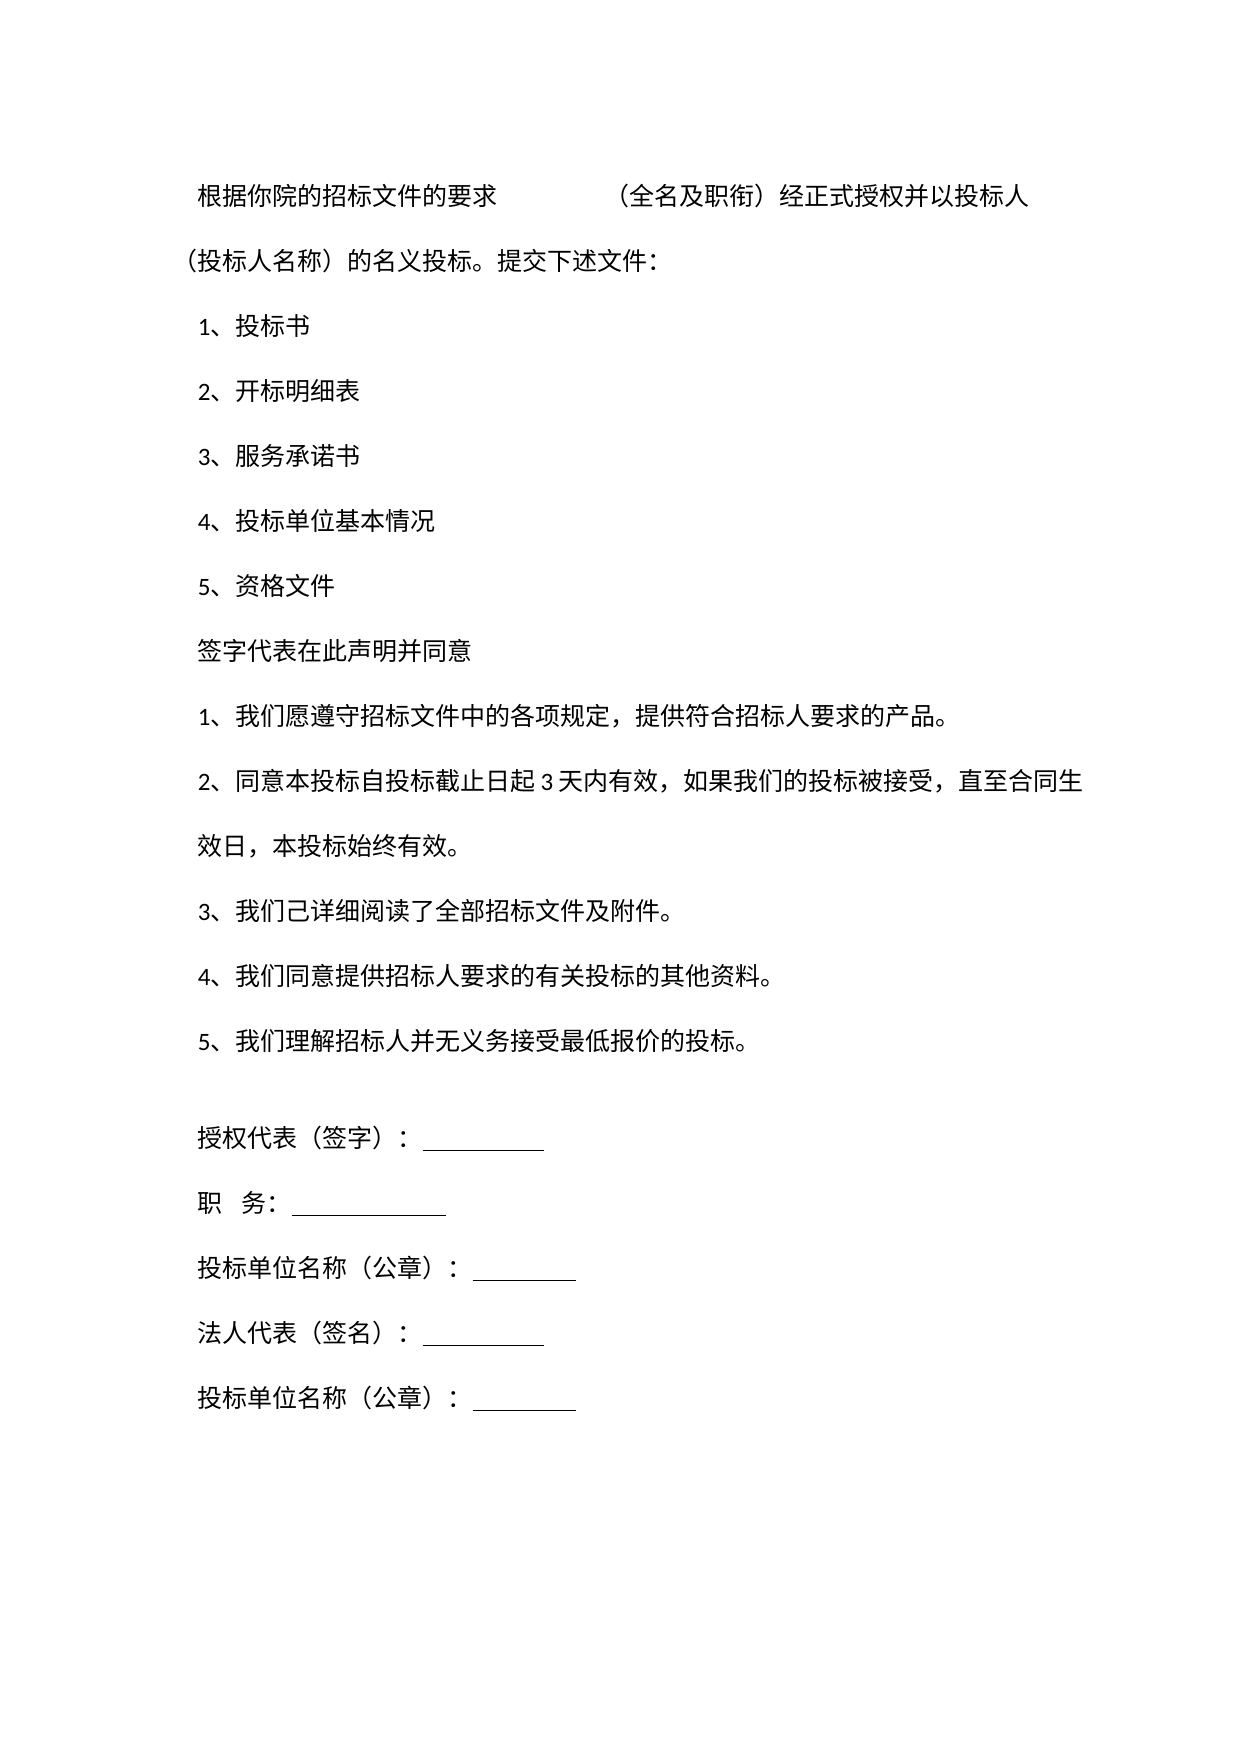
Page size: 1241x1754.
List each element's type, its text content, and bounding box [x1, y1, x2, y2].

text 5、资格文件 [148, 552, 1092, 617]
text 5、我们理解招标人并无义务接受最低报价的投标。 [148, 1007, 1092, 1072]
text 法人代表（签名）： [148, 1299, 1092, 1364]
text 投标单位名称（公章）： [148, 1234, 1092, 1299]
text 授权代表（签字）： [148, 1104, 1092, 1169]
text 投标单位名称（公章）： [148, 1364, 1092, 1429]
text 根据你院的招标文件的要求 （全名及职衔）经正式授权并以投标人 （投标人名称）的名义投标。提交下述文件： [173, 162, 1092, 292]
text 职 务： [148, 1169, 1092, 1234]
text 4、我们同意提供招标人要求的有关投标的其他资料。 [148, 942, 1092, 1007]
text 2、开标明细表 [148, 357, 1092, 422]
text 签字代表在此声明并同意 [148, 617, 1092, 682]
text 1、我们愿遵守招标文件中的各项规定，提供符合招标人要求的产品。 [148, 682, 1092, 747]
text 3、我们己详细阅读了全部招标文件及附件。 [148, 877, 1092, 942]
text 2、同意本投标自投标截止日起3天内有效，如果我们的投标被接受，直至合同生效日，本投标始终有效。 [198, 747, 1092, 877]
text 3、服务承诺书 [148, 422, 1092, 487]
text 4、投标单位基本情况 [148, 487, 1092, 552]
text 1、投标书 [148, 292, 1092, 357]
